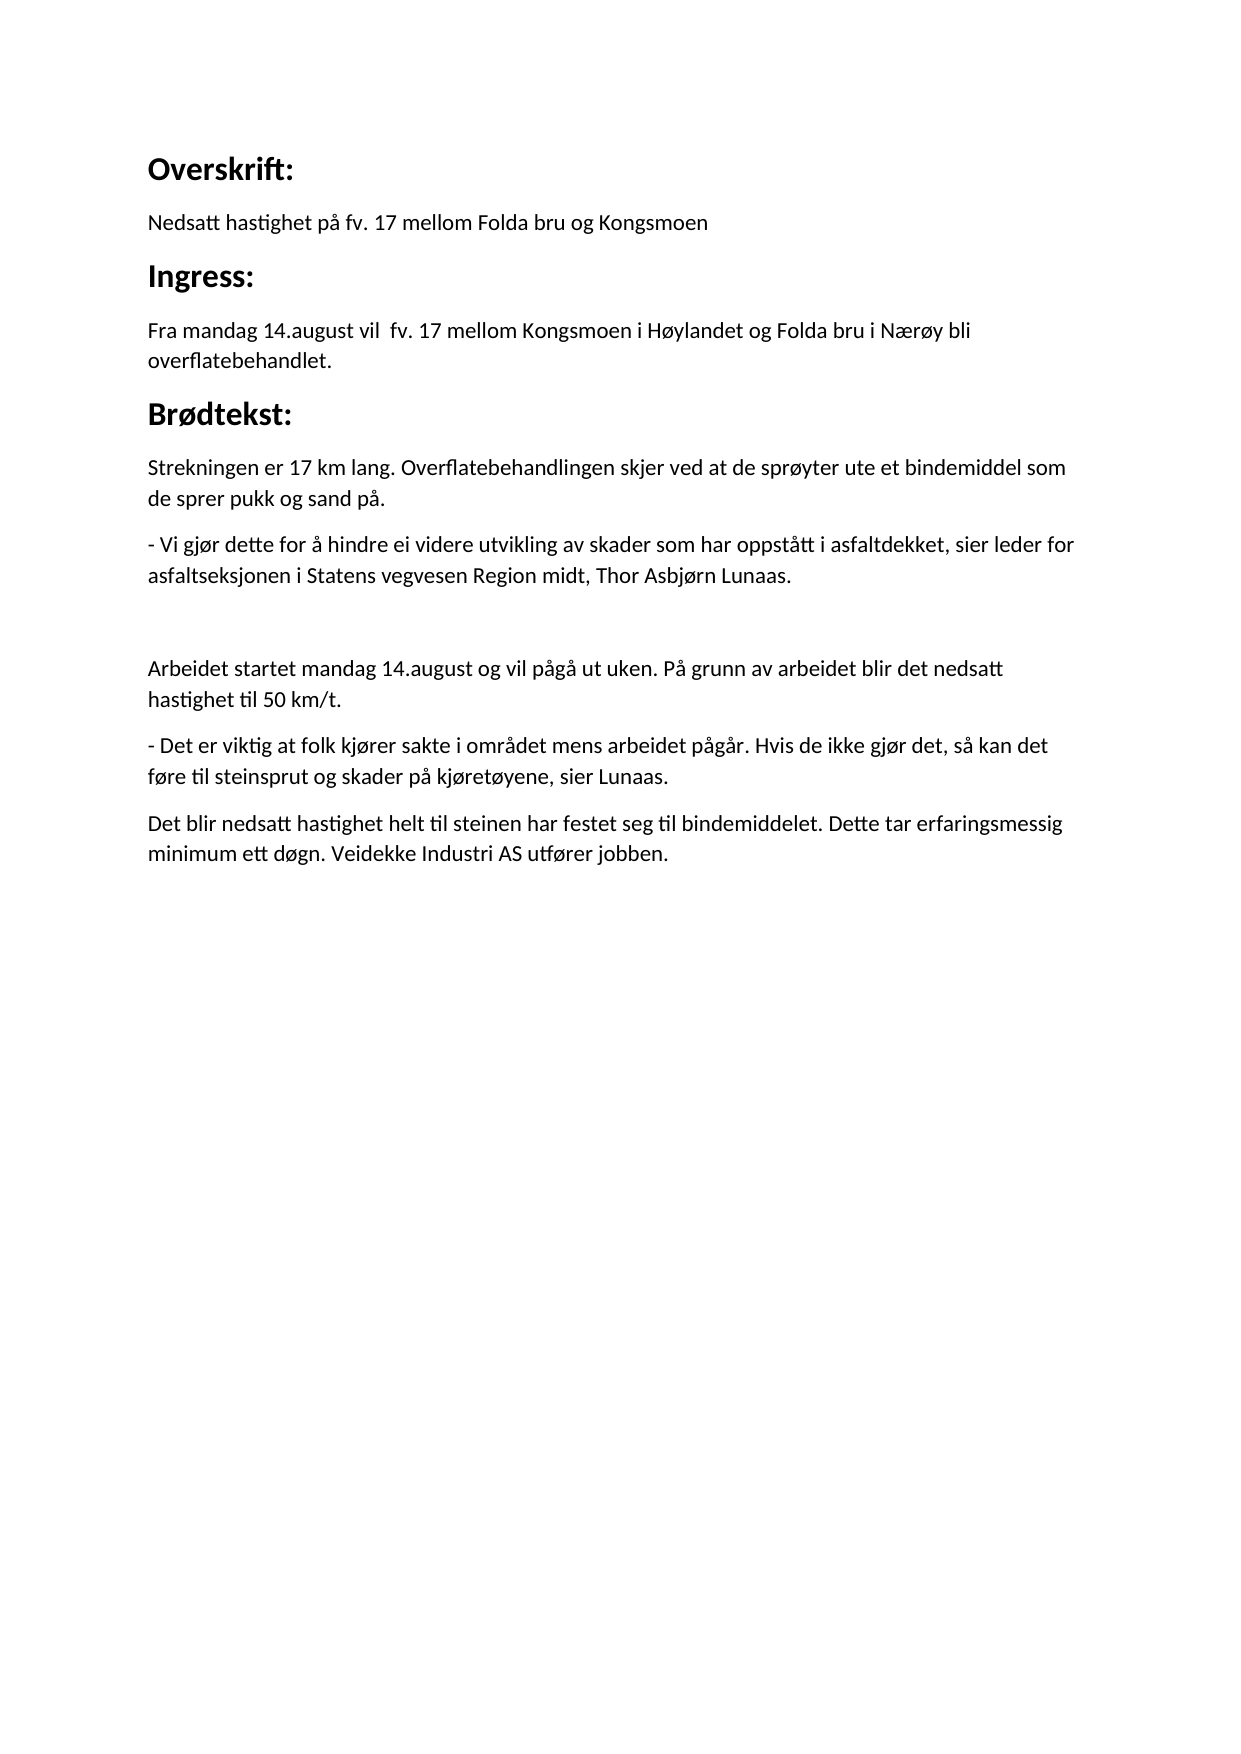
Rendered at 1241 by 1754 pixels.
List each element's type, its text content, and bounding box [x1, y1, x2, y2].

text Brødtekst: [148, 393, 1093, 433]
text Overskrift: [148, 148, 1093, 188]
text Det blir nedsatt hastighet helt til steinen har festet seg til bindemiddelet. Dette tar erfaringsmessig minimum ett døgn. Veidekke Industri AS utfører jobben. [148, 809, 1093, 867]
text Ingress: [148, 255, 1093, 296]
text Nedsatt hastighet på fv. 17 mellom Folda bru og Kongsmoen [148, 208, 1093, 236]
text Fra mandag 14.august vil fv. 17 mellom Kongsmoen i Høylandet og Folda bru i Nærøy bli overflatebehandlet. [148, 316, 1093, 374]
text Arbeidet startet mandag 14.august og vil pågå ut uken. På grunn av arbeidet blir det nedsatt hastighet til 50 km/t. [148, 654, 1093, 713]
text Strekningen er 17 km lang. Overflatebehandlingen skjer ved at de sprøyter ute et bindemiddel som de sprer pukk og sand på. [148, 453, 1093, 512]
text - Det er viktig at folk kjører sakte i området mens arbeidet pågår. Hvis de ikke gjør det, så kan det føre til steinsprut og skader på kjøretøyene, sier Lunaas. [148, 732, 1093, 790]
text - Vi gjør dette for å hindre ei videre utvikling av skader som har oppstått i asfaltdekket, sier leder for asfaltseksjonen i Statens vegvesen Region midt, Thor Asbjørn Lunaas. [148, 531, 1093, 589]
